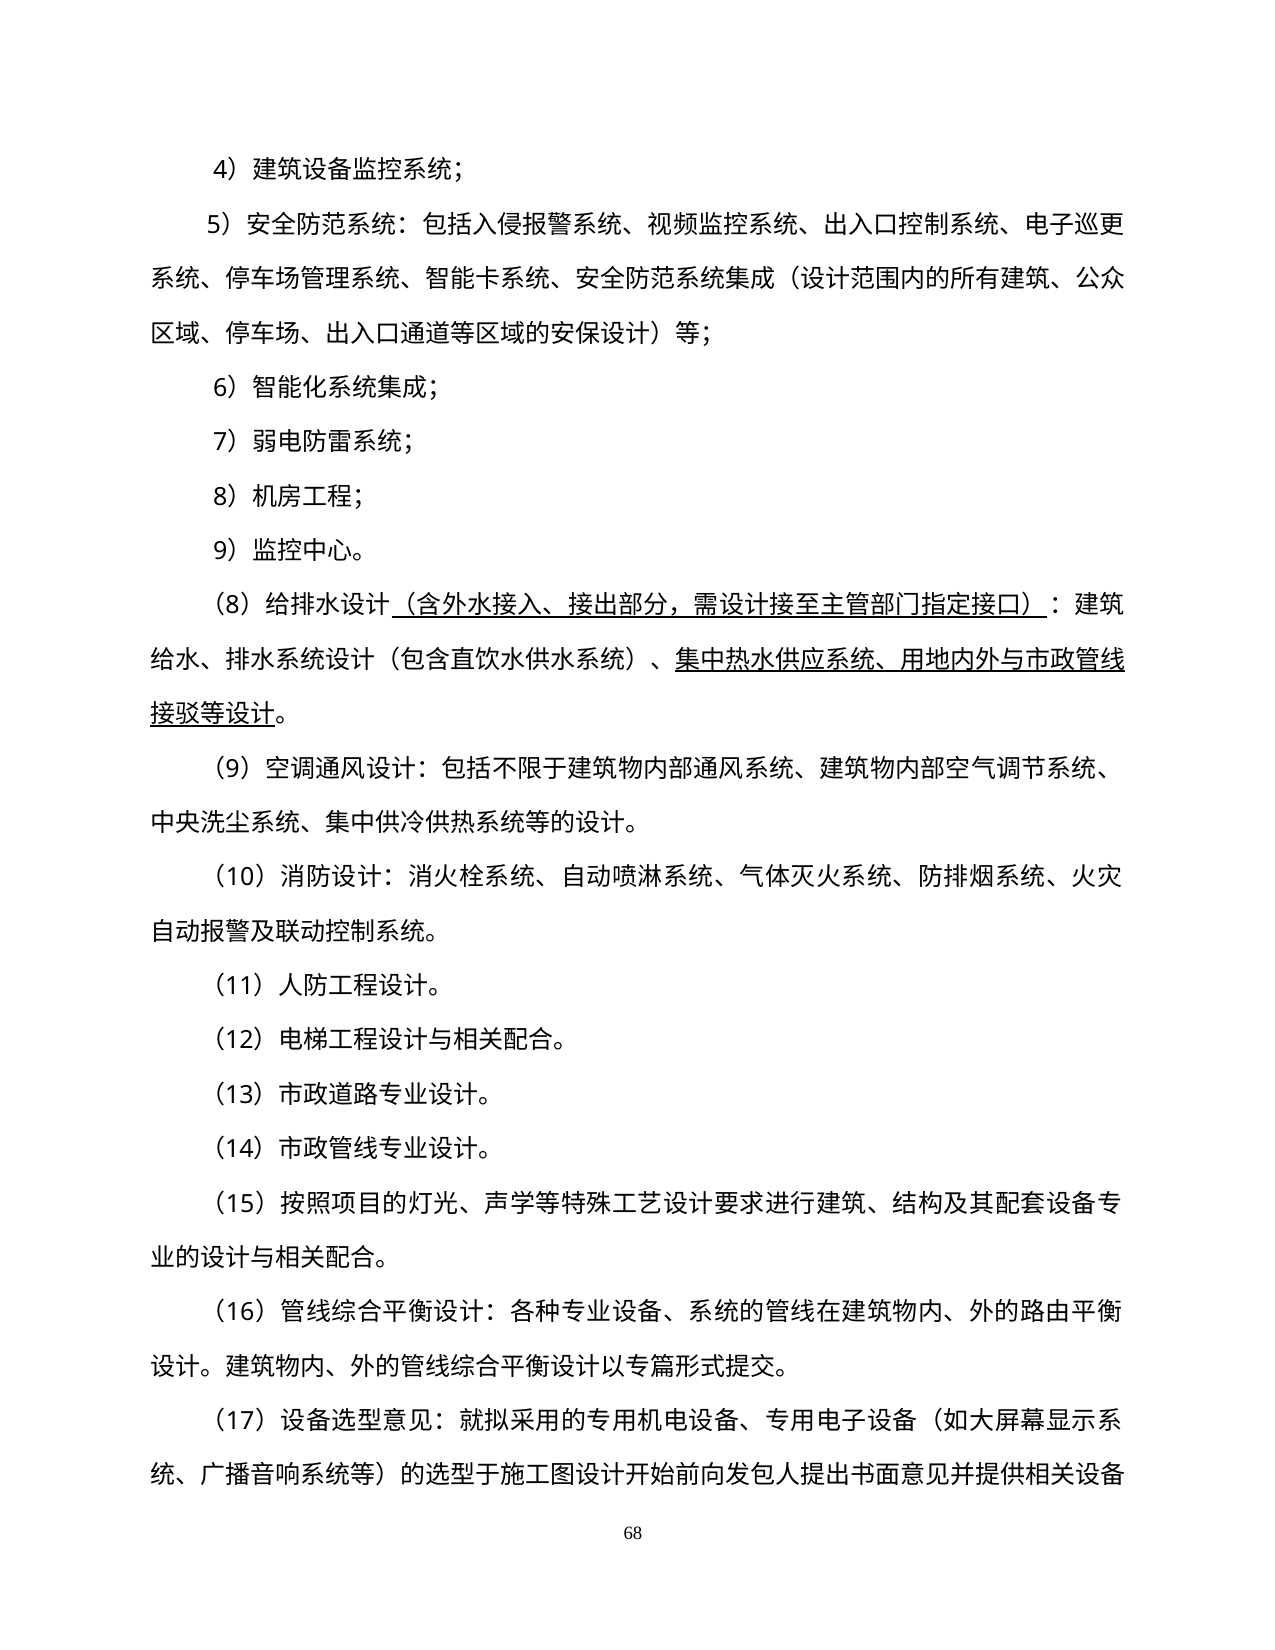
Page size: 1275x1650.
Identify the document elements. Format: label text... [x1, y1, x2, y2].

text （13）市政道路专业设计。 [150, 1074, 1125, 1111]
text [150, 1401, 1125, 1491]
text 5）安全防范系统：包括入侵报警系统、视频监控系统、出入口控制系统、电子巡更系统、停车场管理系统、智能卡系统、安全防范系统集成（设计范围内的所有建筑、公众区域、停车场、出入口通道等区域的安保设计）等； [150, 204, 1125, 349]
text （10）消防设计：消火栓系统、自动喷淋系统、气体灭火系统、防排烟系统、火灾自动报警及联动控制系统。 [150, 857, 1125, 947]
text （11）人防工程设计。 [150, 966, 1125, 1002]
text （16）管线综合平衡设计：各种专业设备、系统的管线在建筑物内、外的路由平衡设计。建筑物内、外的管线综合平衡设计以专篇形式提交。 [150, 1292, 1125, 1382]
text （8）给排水设计（含外水接入、接出部分，需设计接至主管部门指定接口）：建筑给水、排水系统设计（包含直饮水供水系统）、集中热水供应系统、用地内外与市政管线接驳等设计。 [150, 585, 1125, 730]
text （15）按照项目的灯光、声学等特殊工艺设计要求进行建筑、结构及其配套设备专业的设计与相关配合。 [150, 1183, 1125, 1274]
text 4）建筑设备监控系统； [150, 150, 1125, 186]
text （9）空调通风设计：包括不限于建筑物内部通风系统、建筑物内部空气调节系统、中央洗尘系统、集中供冷供热系统等的设计。 [150, 748, 1125, 839]
text 7）弱电防雷系统； [150, 422, 1125, 458]
text （14）市政管线专业设计。 [150, 1129, 1125, 1165]
text 8）机房工程； [150, 476, 1125, 512]
text 6）智能化系统集成； [150, 367, 1125, 404]
text （12）电梯工程设计与相关配合。 [150, 1020, 1125, 1056]
text 9）监控中心。 [150, 531, 1125, 567]
